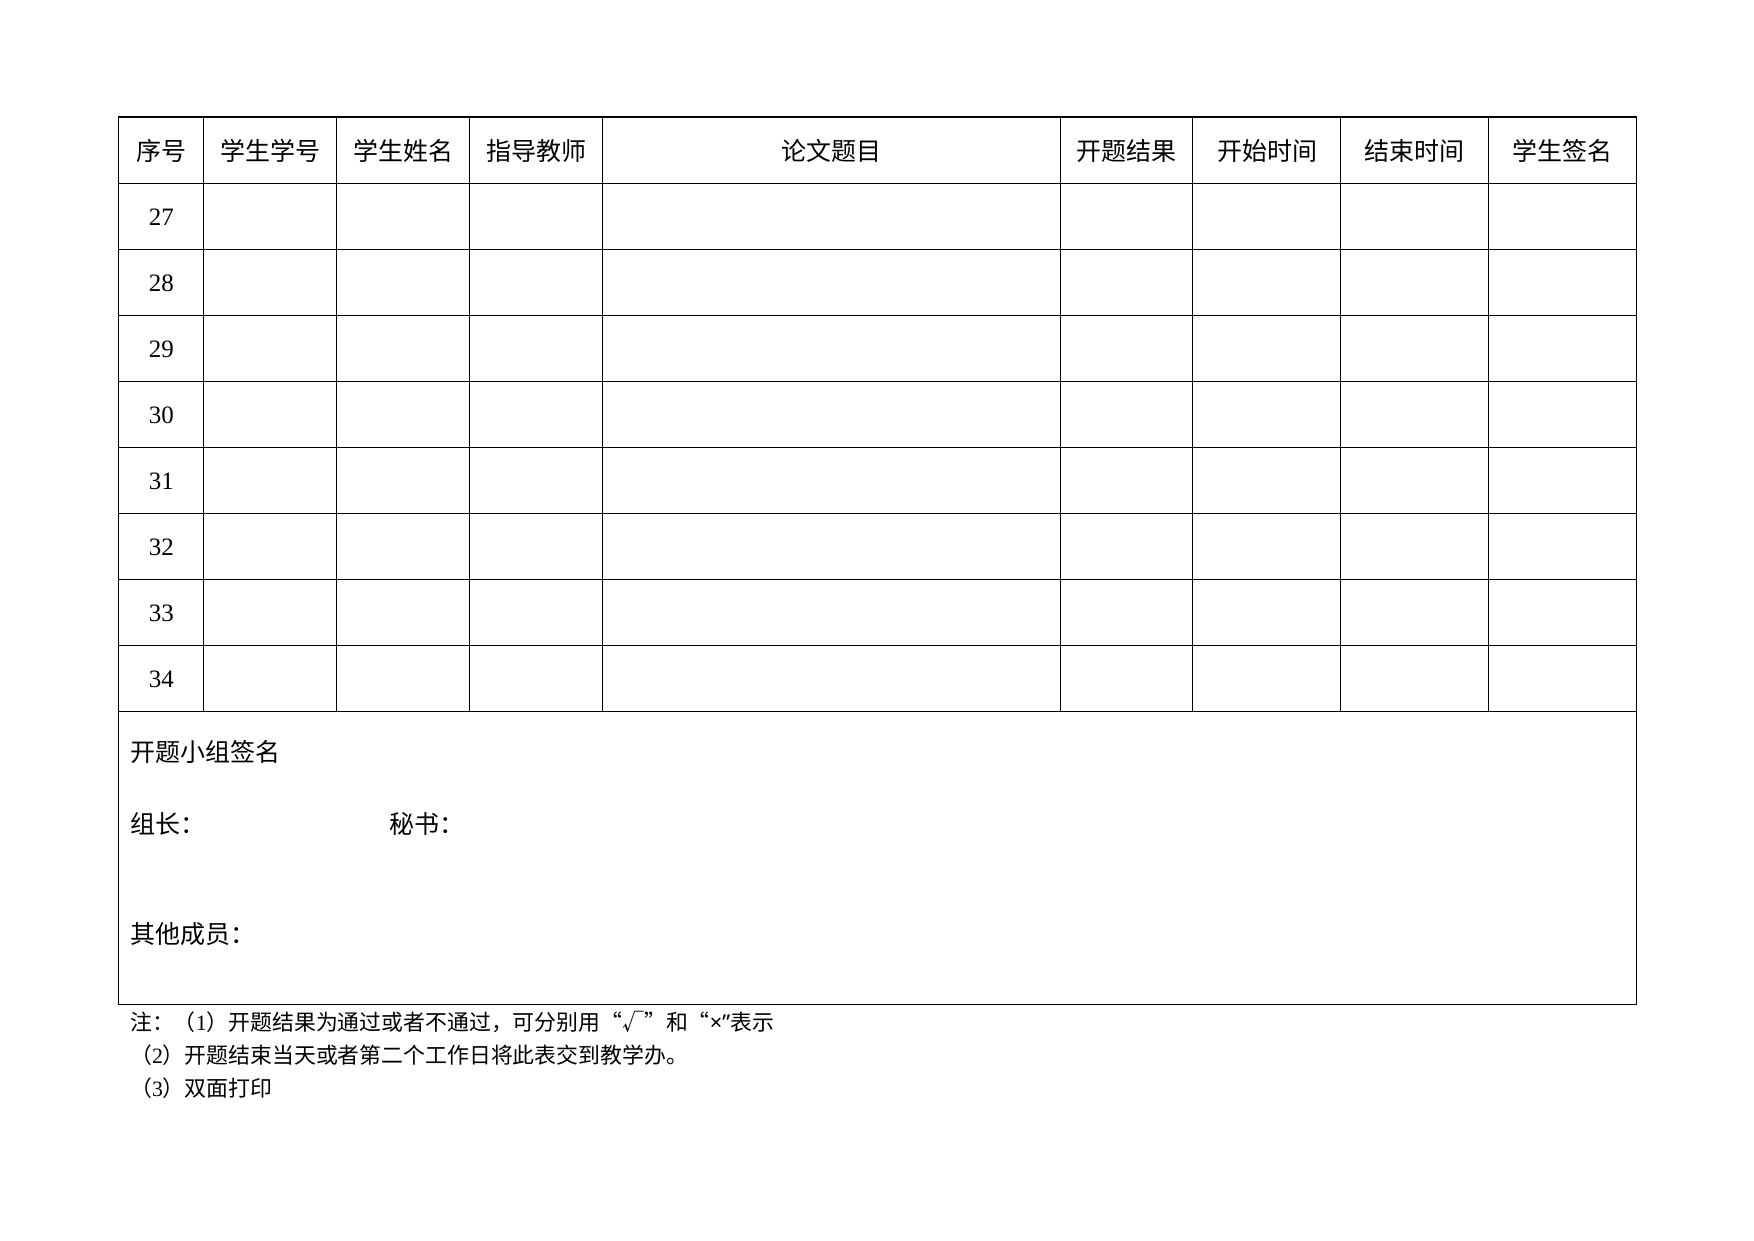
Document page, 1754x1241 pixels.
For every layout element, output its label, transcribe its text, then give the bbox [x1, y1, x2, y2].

table_cell [204, 184, 336, 248]
table_cell [1489, 184, 1636, 248]
table_cell 28 [119, 250, 203, 314]
table_cell [1489, 514, 1636, 579]
table_cell 30 [119, 382, 203, 447]
table_cell [1061, 316, 1192, 381]
table_cell [1341, 514, 1488, 579]
table_cell [337, 316, 469, 381]
table_cell [337, 646, 469, 711]
table_cell [470, 316, 602, 381]
table_cell [1489, 316, 1636, 381]
table_cell [603, 646, 1060, 711]
table_cell [603, 448, 1060, 513]
table_header 论文题目 [603, 118, 1060, 182]
text （2）开题结束当天或者第二个工作日将此表交到教学办。 [130, 1038, 1624, 1070]
table_cell [470, 580, 602, 645]
table_cell [603, 382, 1060, 447]
table_cell 27 [119, 184, 203, 248]
table_cell [470, 646, 602, 711]
table_cell [337, 448, 469, 513]
table_cell [1193, 316, 1340, 381]
table_cell [470, 448, 602, 513]
table_cell [1193, 646, 1340, 711]
table_cell [337, 514, 469, 579]
table_cell [470, 250, 602, 314]
table_cell [603, 316, 1060, 381]
table_cell [1061, 184, 1192, 248]
table_cell [1489, 250, 1636, 314]
table_header 开始时间 [1193, 118, 1340, 182]
table_header 学生签名 [1489, 118, 1636, 182]
table_cell 32 [119, 514, 203, 579]
table_header 指导教师 [470, 118, 602, 182]
table_cell [1341, 448, 1488, 513]
table_cell [470, 382, 602, 447]
table_cell [1061, 250, 1192, 314]
table_cell [337, 382, 469, 447]
table_cell [1193, 184, 1340, 248]
table_cell [1193, 580, 1340, 645]
table_cell [1341, 316, 1488, 381]
table_cell [1193, 514, 1340, 579]
table_cell [1341, 382, 1488, 447]
table_cell [1489, 646, 1636, 711]
table_cell [603, 184, 1060, 248]
table_cell [204, 514, 336, 579]
table_cell [1193, 448, 1340, 513]
table_cell [1341, 250, 1488, 314]
table_cell [1061, 646, 1192, 711]
text （3）双面打印 [130, 1070, 1624, 1103]
table_cell 33 [119, 580, 203, 645]
table_cell [337, 184, 469, 248]
table_cell [1193, 250, 1340, 314]
table_header 学生姓名 [337, 118, 469, 182]
table_cell [1061, 514, 1192, 579]
table_header 学生学号 [204, 118, 336, 182]
table_cell [1489, 580, 1636, 645]
table_cell [204, 316, 336, 381]
table_cell [1341, 646, 1488, 711]
table_cell [1193, 382, 1340, 447]
table_cell [204, 580, 336, 645]
table_cell [470, 184, 602, 248]
table_cell [1489, 382, 1636, 447]
table_cell 34 [119, 646, 203, 711]
text 注：（1）开题结果为通过或者不通过，可分别用“√”和“×”表示 [130, 1005, 1624, 1038]
table_cell [337, 250, 469, 314]
table_header 开题结果 [1061, 118, 1192, 182]
table_cell 31 [119, 448, 203, 513]
table_cell [470, 514, 602, 579]
table_cell [337, 580, 469, 645]
table_cell [1489, 448, 1636, 513]
table_cell [1341, 580, 1488, 645]
table_header 序号 [119, 118, 203, 182]
table_header 结束时间 [1341, 118, 1488, 182]
table_cell [603, 250, 1060, 314]
table_cell [1061, 580, 1192, 645]
table_cell [603, 514, 1060, 579]
table_cell [204, 448, 336, 513]
table_cell 开题小组签名 组长： 秘书： 其他成员： [119, 712, 1636, 1004]
table_cell [1341, 184, 1488, 248]
table_cell [204, 382, 336, 447]
table_cell [1061, 448, 1192, 513]
table_cell [204, 250, 336, 314]
table_cell 29 [119, 316, 203, 381]
table_cell [1061, 382, 1192, 447]
table_cell [204, 646, 336, 711]
table_cell [603, 580, 1060, 645]
